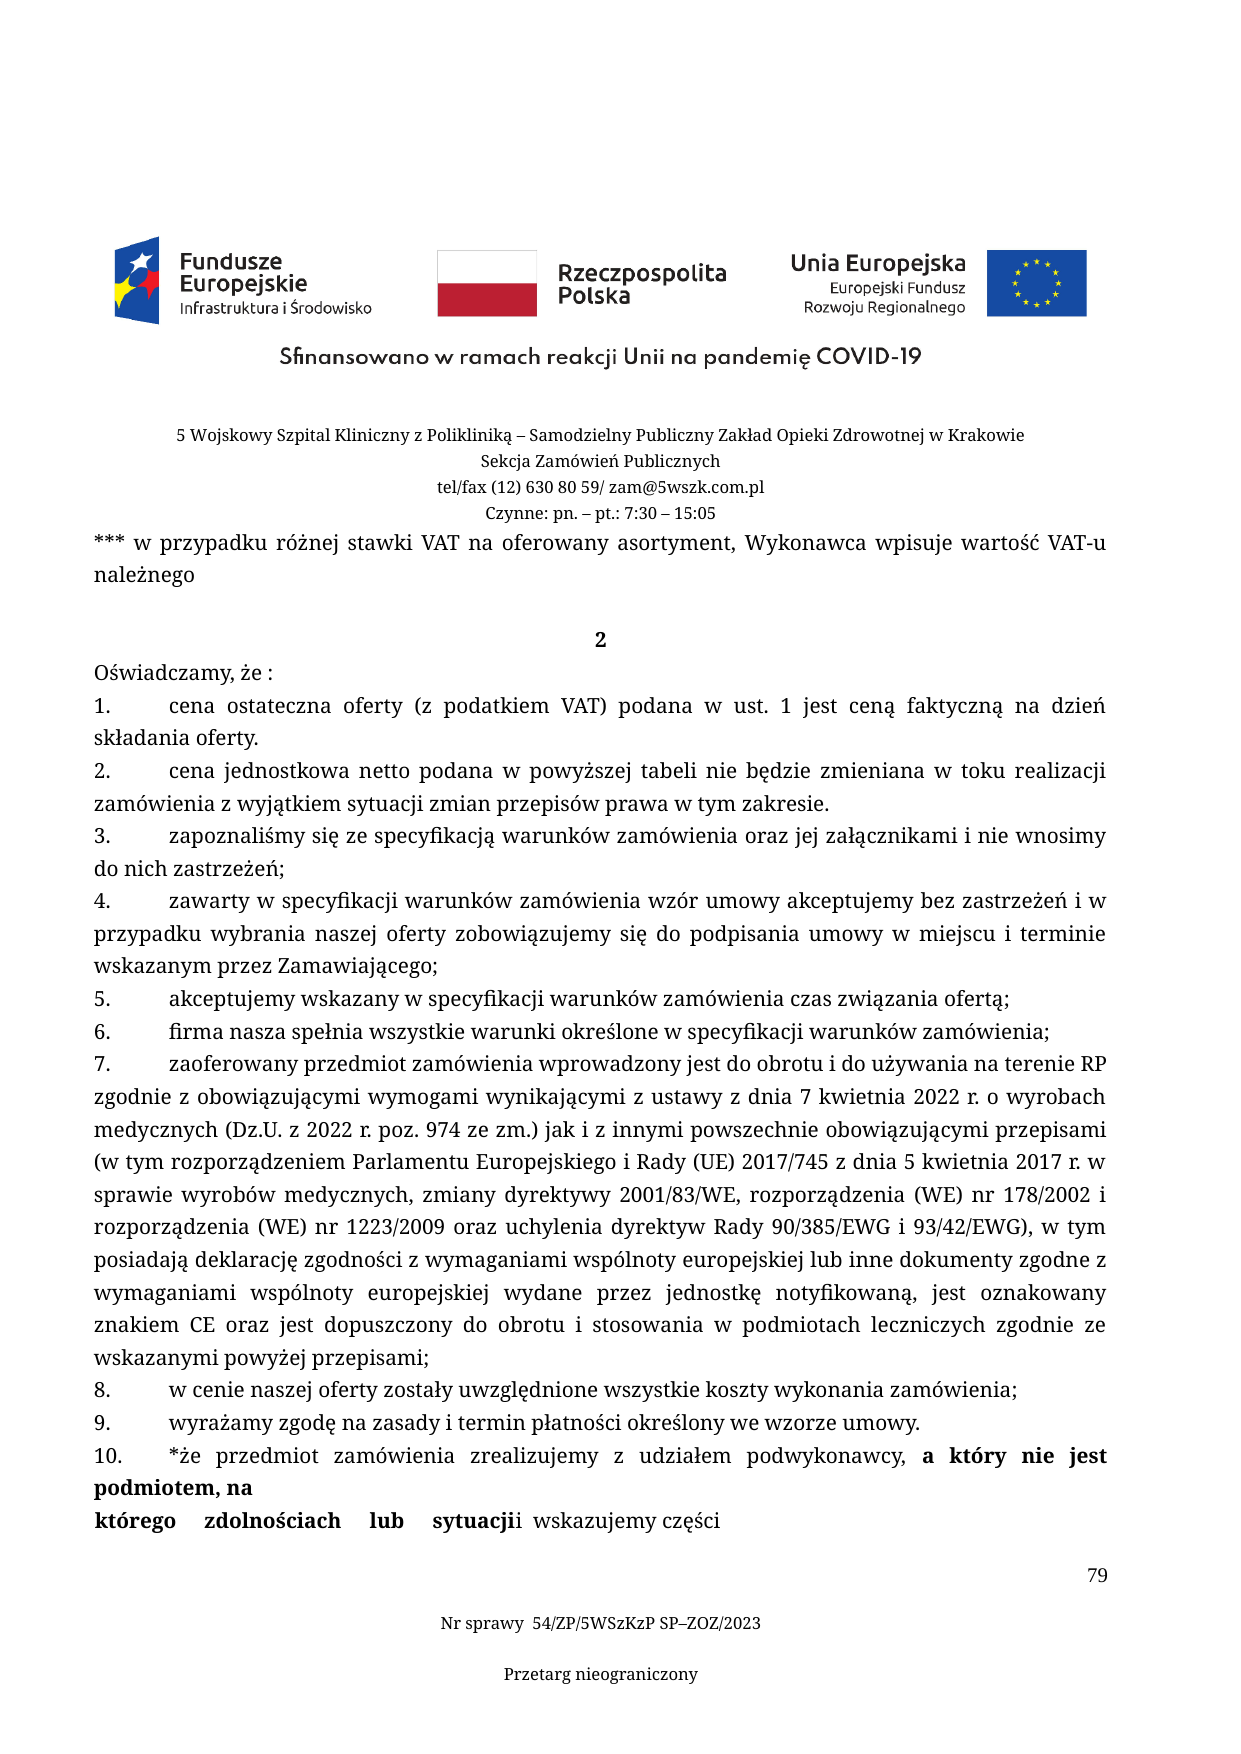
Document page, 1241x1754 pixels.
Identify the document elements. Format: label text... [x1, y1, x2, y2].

list w cenie naszej oferty zostały uwzględnione wszystkie koszty wykonania zamówienia; [94, 1376, 1107, 1404]
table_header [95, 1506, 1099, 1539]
list *że przedmiot zamówienia zrealizujemy z udziałem podwykonawcy, a który nie jest podmiotem, na [94, 1441, 1107, 1502]
list wyrażamy zgodę na zasady i termin płatności określony we wzorze umowy. [94, 1408, 1107, 1437]
list zawarty w specyfikacji warunków zamówienia wzór umowy akceptujemy bez zastrzeżeń i w przypadku wybrania naszej oferty zobowiązujemy się do podpisania umowy w miejscu i terminie wskazanym przez Zamawiającego; [94, 886, 1107, 980]
list cena ostateczna oferty (z podatkiem VAT) podana w ust. 1 jest ceną faktyczną na dzień składania oferty. [94, 691, 1107, 752]
list zaoferowany przedmiot zamówienia wprowadzony jest do obrotu i do używania na terenie RP zgodnie z obowiązującymi wymogami wynikającymi z ustawy z dnia 7 kwietnia 2022 r. o wyrobach medycznych (Dz.U. z 2022 r. poz. 974 ze zm.) jak i z innymi powszechnie obowiązującymi przepisami (w tym rozporządzeniem Parlamentu Europejskiego i Rady (UE) 2017/745 z dnia 5 kwietnia 2017 r. w sprawie wyrobów medycznych, zmiany dyrektywy 2001/83/WE, rozporządzenia (WE) nr 178/2002 i rozporządzenia (WE) nr 1223/2009 oraz uchylenia dyrektyw Rady 90/385/EWG i 93/42/EWG), w tym posiadają deklarację zgodności z wymaganiami wspólnoty europejskiej lub inne dokumenty zgodne z wymaganiami wspólnoty europejskiej wydane przez jednostkę notyfikowaną, jest oznakowany znakiem CE oraz jest dopuszczony do obrotu i stosowania w podmiotach leczniczych zgodnie ze wskazanymi powyżej przepisami; [94, 1049, 1107, 1371]
text Oświadczamy, że : [94, 658, 1107, 687]
list zapoznaliśmy się ze specyfikacją warunków zamówienia oraz jej załącznikami i nie wnosimy do nich zastrzeżeń; [94, 821, 1107, 882]
text *** w przypadku różnej stawki VAT na oferowany asortyment, Wykonawca wpisuje wartość VAT-u należnego [94, 528, 1107, 589]
list firma nasza spełnia wszystkie warunki określone w specyfikacji warunków zamówienia; [94, 1017, 1107, 1045]
list cena jednostkowa netto podana w powyższej tabeli nie będzie zmieniana w toku realizacji zamówienia z wyjątkiem sytuacji zmian przepisów prawa w tym zakresie. [94, 756, 1107, 817]
text 2 [94, 626, 1107, 654]
list akceptujemy wskazany w specyfikacji warunków zamówienia czas związania ofertą; [94, 984, 1107, 1013]
picture [93, 211, 1108, 394]
